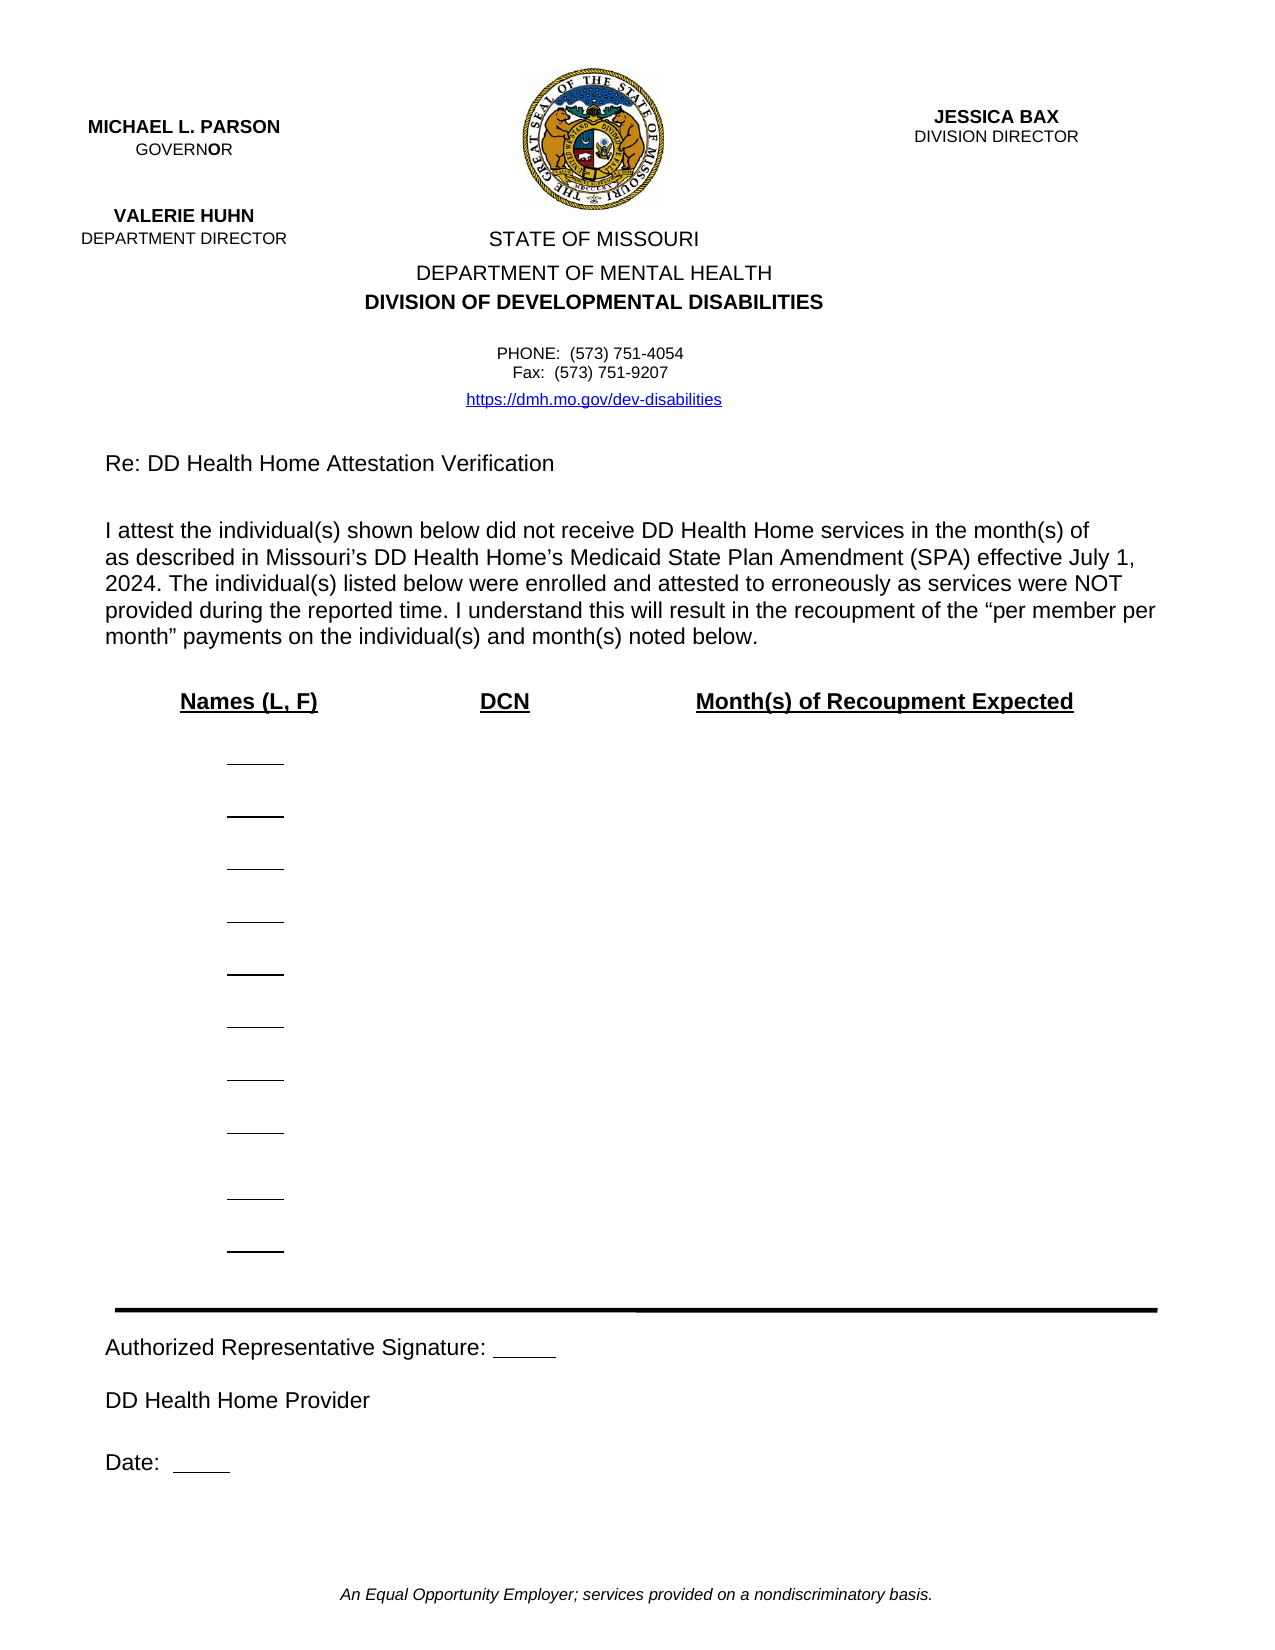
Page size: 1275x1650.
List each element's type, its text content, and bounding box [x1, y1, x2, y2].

table_header MICHAEL L. PARSON GOVERNOR VALERIE HUHN DEPARTMENT DIRECTOR [30, 57, 338, 440]
text Authorized Representative Signature: [105, 1334, 1170, 1360]
text Date: [105, 1449, 1170, 1475]
picture [522, 68, 664, 210]
text Re: DD Health Home Attestation Verification [105, 450, 1170, 476]
text Names (L, F) DCN Month(s) of Recoupment Expected [105, 688, 1170, 714]
table_header STATE OF MISSOURI DEPARTMENT OF MENTAL HEALTH DIVISION OF DEVELOPMENTAL DISABILITIES PHONE: (573) 751-4054 Fax: (573) 751-9207 https://dmh.mo.gov/dev-disabilities [338, 57, 842, 440]
table_header JESSICA BAX DIVISION DIRECTOR [842, 57, 1151, 440]
text DD Health Home Provider [105, 1387, 1170, 1413]
text I attest the individual(s) shown below did not receive DD Health Home services in the month(s) of as described in Missouri’s DD Health Home’s Medicaid State Plan Amendment (SPA) effective July 1, 2024. The individual(s) listed below were enrolled and attested to erroneously as services were NOT provided during the reported time. I understand this will result in the recoupment of the “per member per month” payments on the individual(s) and month(s) noted below. [105, 517, 1170, 649]
